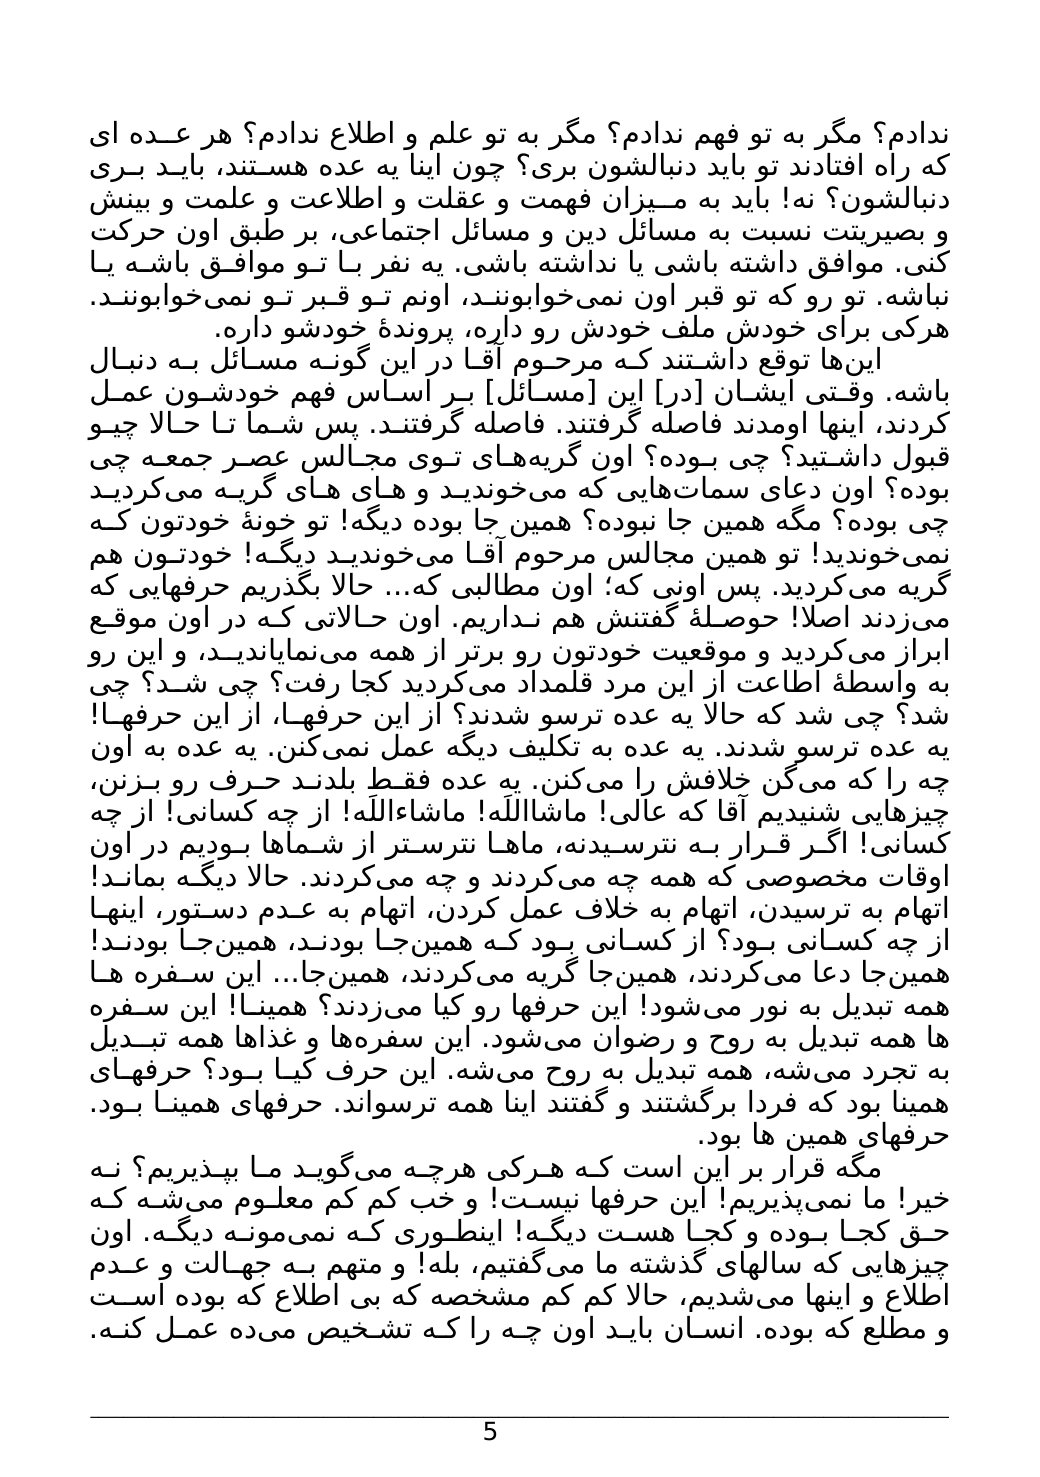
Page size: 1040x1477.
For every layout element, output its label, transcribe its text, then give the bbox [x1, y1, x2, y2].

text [89, 1151, 951, 1345]
text این‌ها توقع داشتند که مرحوم آقا در این گونه مسائل به دنبال باشه. وقتی ایشان [در] این [مسائل] بر اساس فهم خودشون عمل کردند، اینها اومدند فاصله گرفتند. فاصله گرفتند. پس شما تا حالا چیو قبول داشتید؟ چی بوده؟ اون گریه‌های توی مجالس عصر جمعه چی بوده؟ اون دعای سمات‌هایی که می‌خوندید و های های گریه می‌کردید چی بوده؟ مگه همین جا نبوده؟ همین جا بوده دیگه! تو خونۀ خودتون که نمی‌خوندید! تو همین مجالس مرحوم آقا می‌خوندید دیگه! خودتون هم گریه می‌کردید. پس اونی که؛ اون مطالبی که... حالا بگذریم حرفهایی که می‌زدند اصلا! حوصلۀ گفتنش هم نداریم. اون حالاتی که در اون موقع ابراز می‌کردید و موقعیت خودتون رو برتر از همه می‌نمایاندید، و این رو به واسطۀ اطاعت از این مرد قلمداد می‌کردید کجا رفت؟ چی شد؟ چی شد؟ چی شد که حالا یه عده ترسو شدند؟ از این حرفها، از این حرفها! یه عده ترسو شدند. یه عده به تکلیف دیگه عمل نمی‌کنن. یه عده به اون چه را که می‌گن خلافش را می‌کنن. یه عده فقط بلدند حرف رو بزنن، چیزهایی شنیدیم آقا که عالی! ماشااللَه! ماشاءاللَه! از چه کسانی! از چه کسانی! اگر قرار به نترسیدنه، ماها نترستر از شماها بودیم در اون اوقات مخصوصی که همه چه می‌کردند و چه می‌کردند. حالا دیگه بماند! اتهام به ترسیدن، اتهام به خلاف عمل کردن، اتهام به عدم دستور، اینها از چه کسانی بود؟ از کسانی بود که همین‌جا بودند، همین‌جا بودند! همین‌جا دعا می‌کردند، همین‌جا گریه می‌کردند، همین‌جا... این سفره ها همه تبدیل به نور می‌شود! این حرفها رو کیا می‌زدند؟ همینا! این سفره ها همه تبدیل به روح و رضوان می‌شود. این سفره‌ها و غذاها همه تبدیل به تجرد می‌شه، همه تبدیل به روح می‌شه. این حرف کیا بود؟ حرفهای همینا بود که فردا برگشتند و گفتند اینا همه ترسواند. حرفهای همینا بود. حرفهای همین ها بود. [89, 344, 951, 1151]
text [89, 118, 951, 344]
